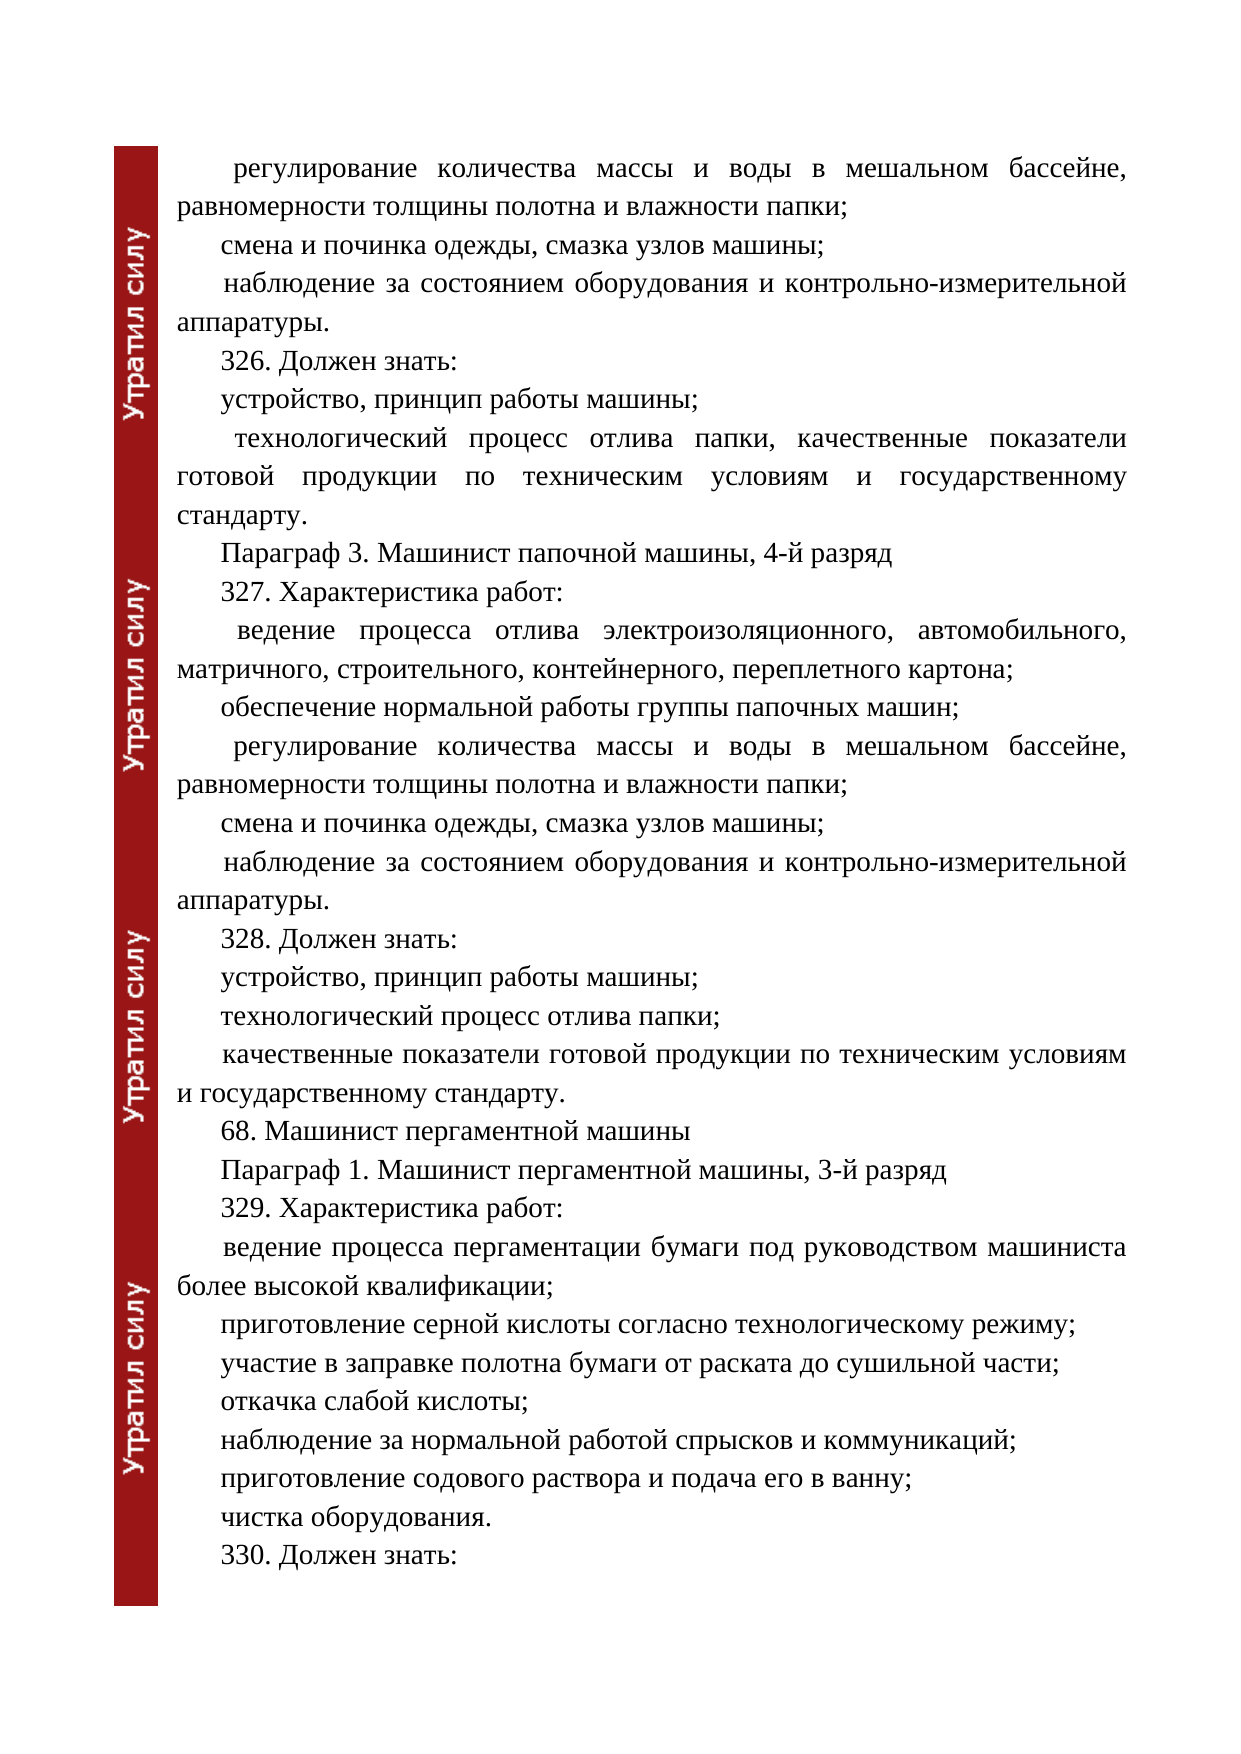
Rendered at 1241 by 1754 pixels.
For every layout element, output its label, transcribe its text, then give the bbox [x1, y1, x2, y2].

picture [114, 146, 158, 150]
picture [114, 1224, 158, 1229]
text устройство, принцип работы машины; [112, 381, 1128, 415]
picture [114, 569, 158, 574]
text 326. Должен знать: [112, 343, 1128, 376]
picture [114, 1532, 158, 1537]
picture [114, 954, 158, 959]
text приготовление серной кислоты согласно технологическому режиму; [112, 1306, 1128, 1340]
text регулирование количества массы и воды в мешальном бассейне, равномерности толщины полотна и влажности папки; [112, 150, 1128, 222]
text технологический процесс отлива папки, качественные показатели готовой продукции по техническим условиям и государственному стандарту. [112, 420, 1128, 530]
text технологический процесс отлива папки; [112, 998, 1128, 1031]
picture [114, 993, 158, 998]
picture [114, 261, 158, 266]
text ведение процесса отлива электроизоляционного, автомобильного, матричного, строительного, контейнерного, переплетного картона; [112, 612, 1128, 684]
picture [114, 1455, 158, 1460]
picture [114, 839, 158, 844]
picture [114, 222, 158, 227]
picture [114, 1031, 158, 1036]
picture [114, 1301, 158, 1306]
picture [114, 723, 158, 728]
text смена и починка одежды, смазка узлов машины; [112, 227, 1128, 261]
picture [114, 415, 158, 420]
text 330. Должен знать: [112, 1537, 1128, 1571]
picture [114, 1108, 158, 1113]
text смена и починка одежды, смазка узлов машины; [112, 805, 1128, 839]
picture [114, 607, 158, 612]
text регулирование количества массы и воды в мешальном бассейне, равномерности толщины полотна и влажности папки; [112, 728, 1128, 800]
picture [114, 800, 158, 805]
text чистка оборудования. [112, 1499, 1128, 1532]
picture [114, 1494, 158, 1499]
text участие в заправке полотна бумаги от раската до сушильной части; [112, 1345, 1128, 1378]
text приготовление содового раствора и подача его в ванну; [112, 1460, 1128, 1494]
picture [114, 1417, 158, 1422]
picture [114, 1571, 158, 1606]
text 328. Должен знать: [112, 921, 1128, 954]
picture [114, 530, 158, 535]
picture [114, 684, 158, 689]
picture [114, 376, 158, 381]
text качественные показатели готовой продукции по техническим условиям и государственному стандарту. [112, 1036, 1128, 1108]
picture [114, 1378, 158, 1383]
text Параграф 3. Машинист папочной машины, 4-й разряд [112, 535, 1128, 569]
text 329. Характеристика работ: [112, 1191, 1128, 1224]
text 327. Характеристика работ: [112, 574, 1128, 607]
text 68. Машинист пергаментной машины [112, 1113, 1128, 1147]
text наблюдение за нормальной работой спрысков и коммуникаций; [112, 1422, 1128, 1455]
picture [114, 1186, 158, 1191]
text наблюдение за состоянием оборудования и контрольно-измерительной аппаратуры. [112, 844, 1128, 916]
picture [114, 1147, 158, 1152]
picture [114, 1340, 158, 1345]
picture [114, 338, 158, 343]
text устройство, принцип работы машины; [112, 959, 1128, 993]
text ведение процесса пергаментации бумаги под руководством машиниста более высокой квалификации; [112, 1229, 1128, 1301]
text обеспечение нормальной работы группы папочных машин; [112, 689, 1128, 723]
picture [114, 916, 158, 921]
text Параграф 1. Машинист пергаментной машины, 3-й разряд [112, 1152, 1128, 1186]
text наблюдение за состоянием оборудования и контрольно-измерительной аппаратуры. [112, 266, 1128, 338]
text откачка слабой кислоты; [112, 1383, 1128, 1417]
